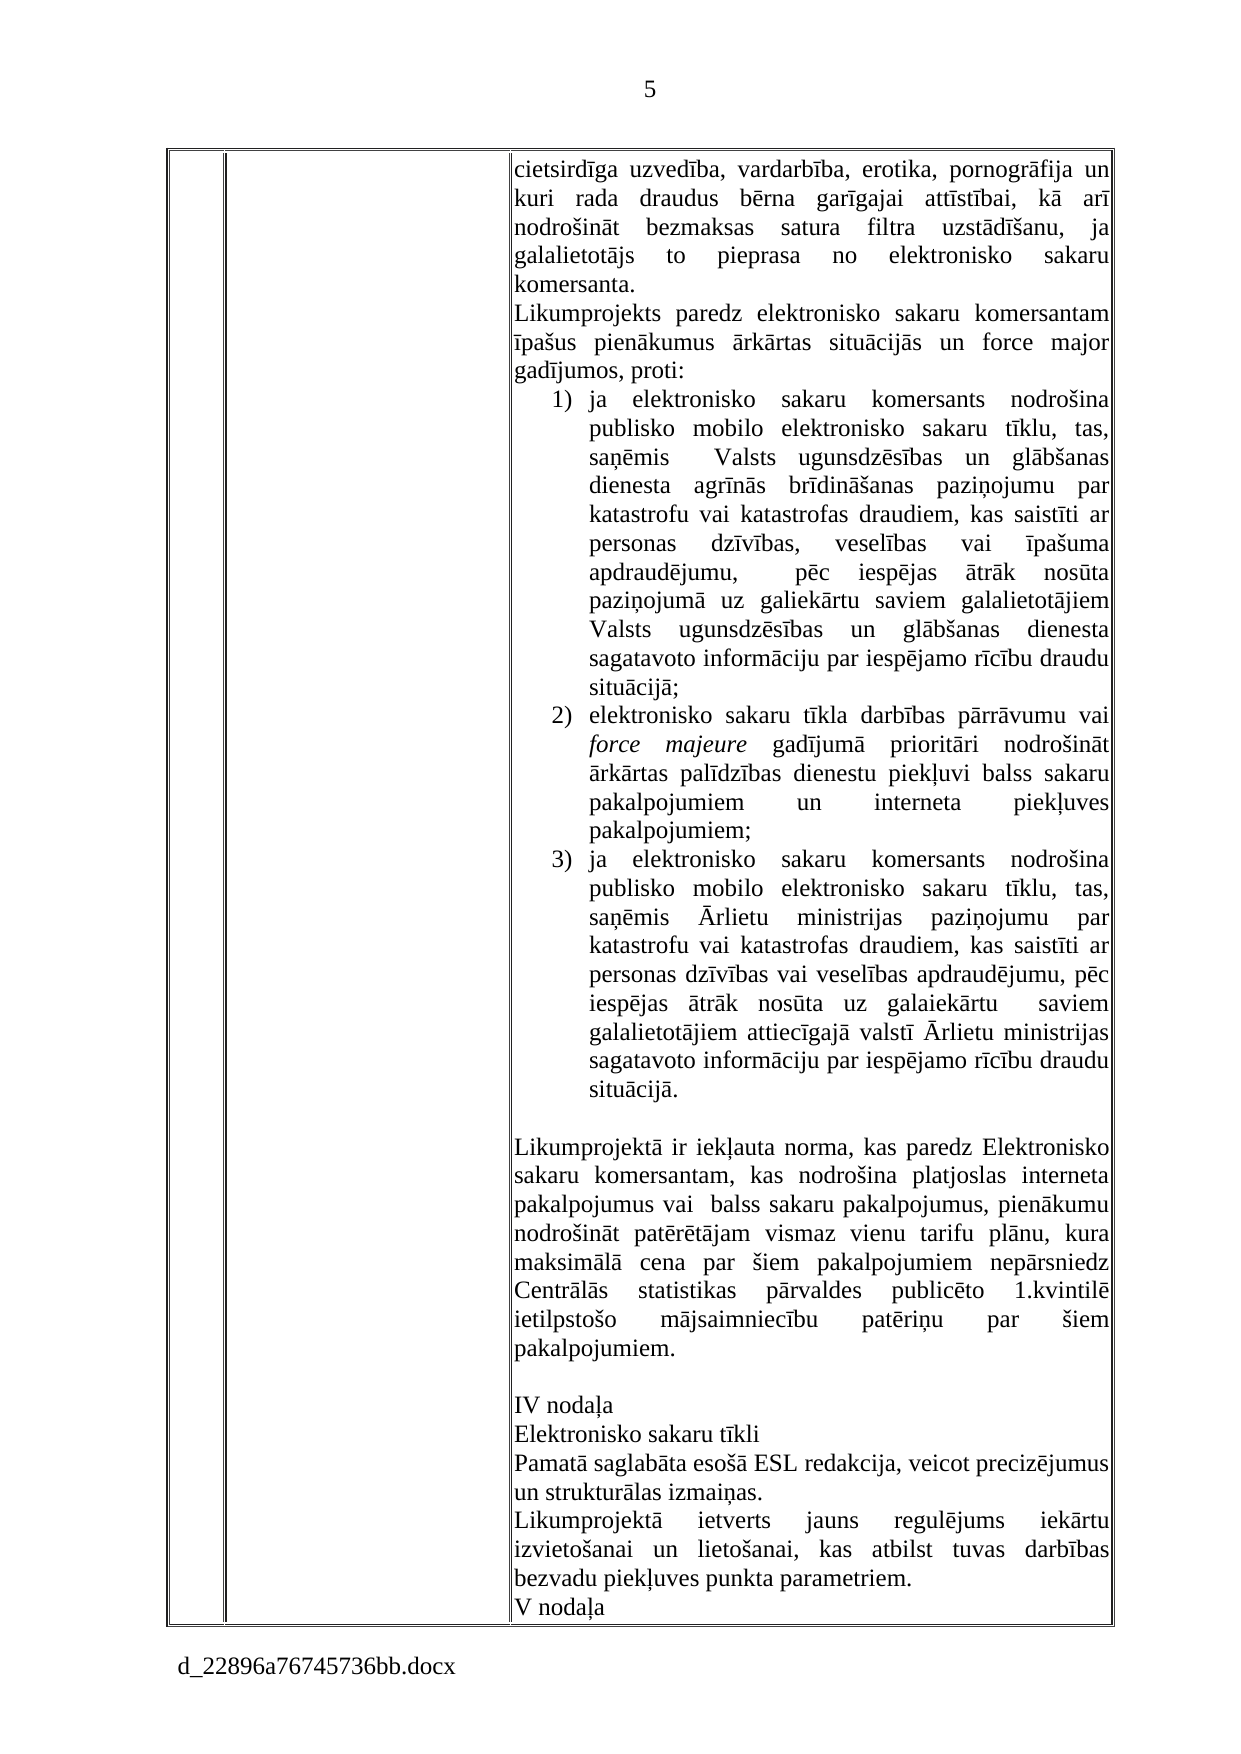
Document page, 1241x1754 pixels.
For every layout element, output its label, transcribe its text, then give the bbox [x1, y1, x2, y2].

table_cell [511, 151, 1111, 1623]
table_cell 2. [168, 149, 225, 1623]
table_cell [225, 151, 511, 1623]
